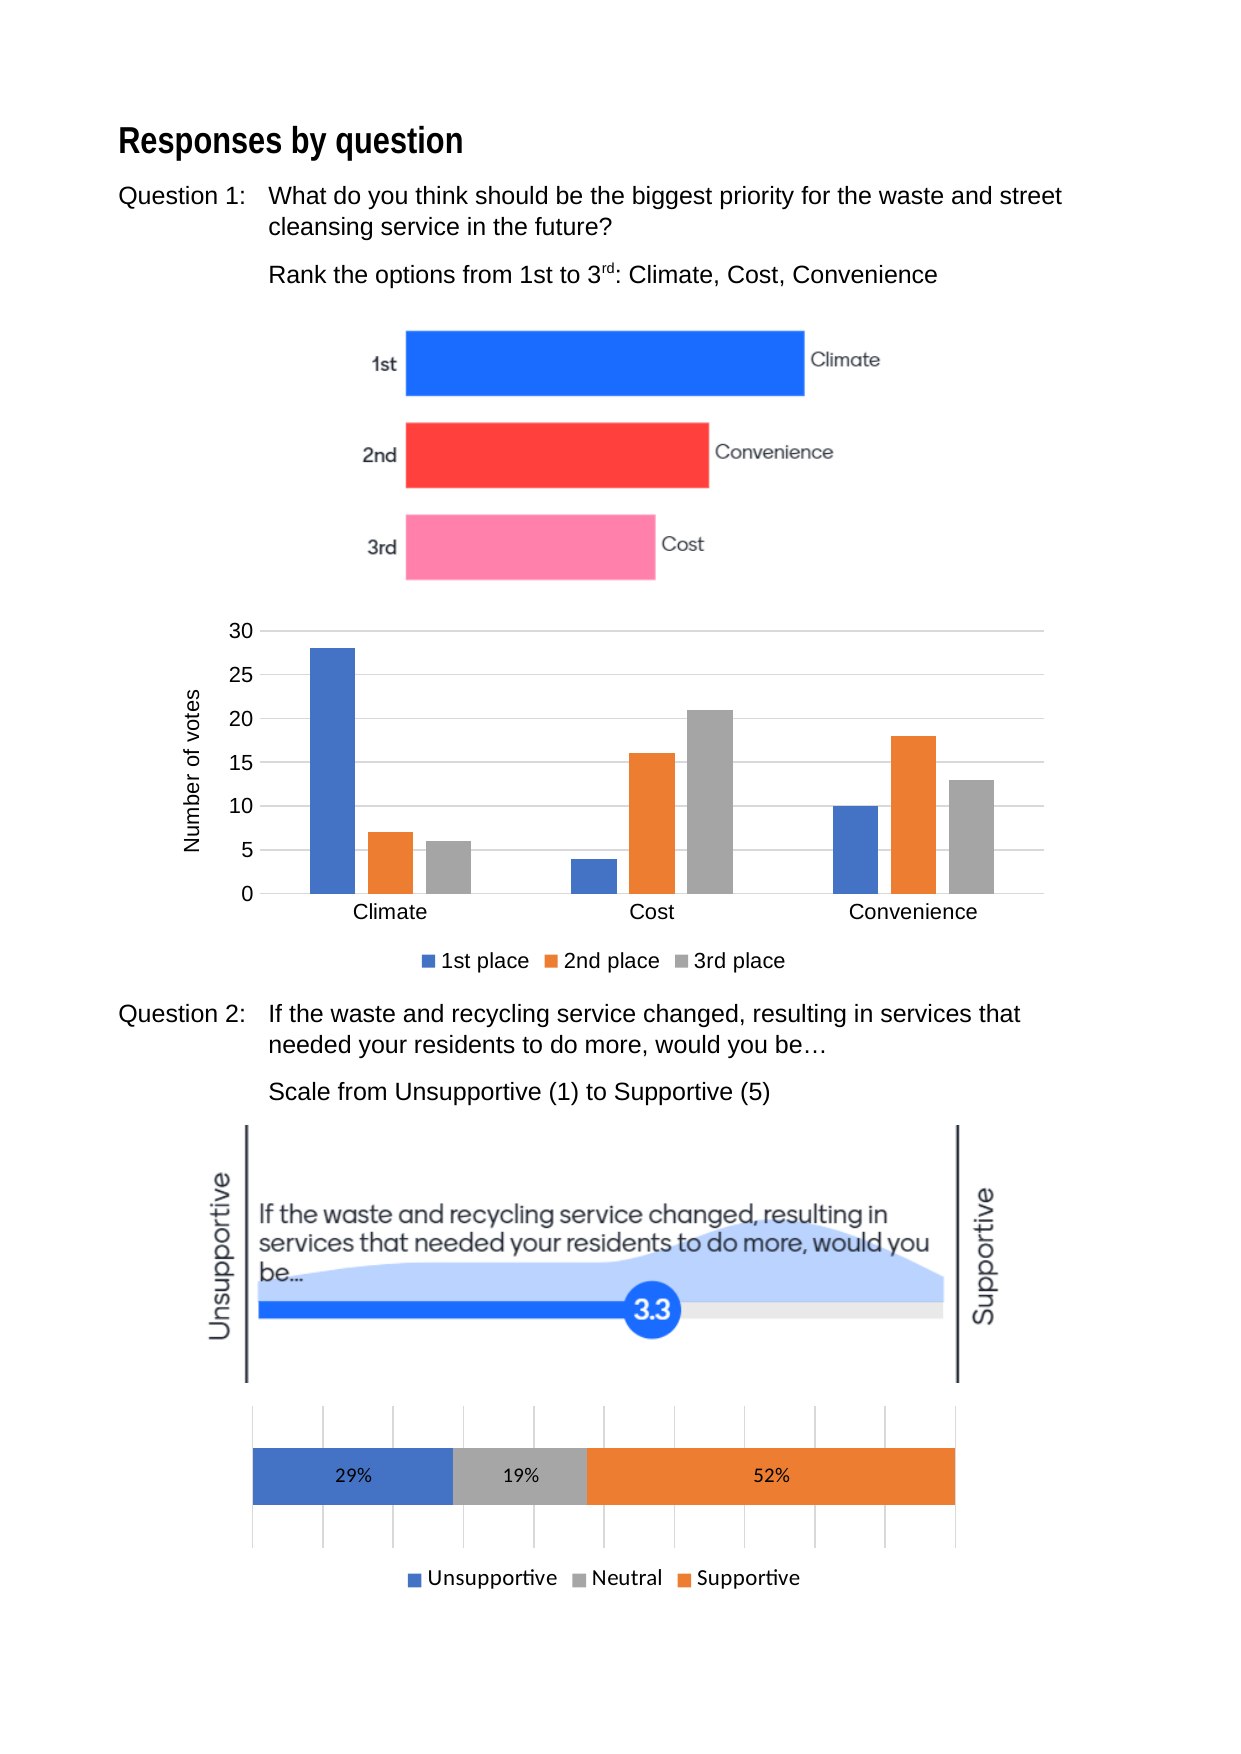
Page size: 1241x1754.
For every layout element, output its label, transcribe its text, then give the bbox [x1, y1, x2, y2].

text Rank the options from 1st to 3rd: Climate, Cost, Convenience [268, 260, 1090, 289]
text Scale from Unsupportive (1) to Supportive (5) [268, 1077, 1090, 1106]
text Question 1: What do you think should be the biggest priority for the waste and street cleansing service in the future? [118, 181, 1090, 241]
text Question 2: If the waste and recycling service changed, resulting in services that needed your residents to do more, would you be… [118, 998, 1090, 1058]
picture [269, 307, 939, 593]
text Responses by question [118, 118, 1090, 161]
picture [118, 1125, 1092, 1383]
